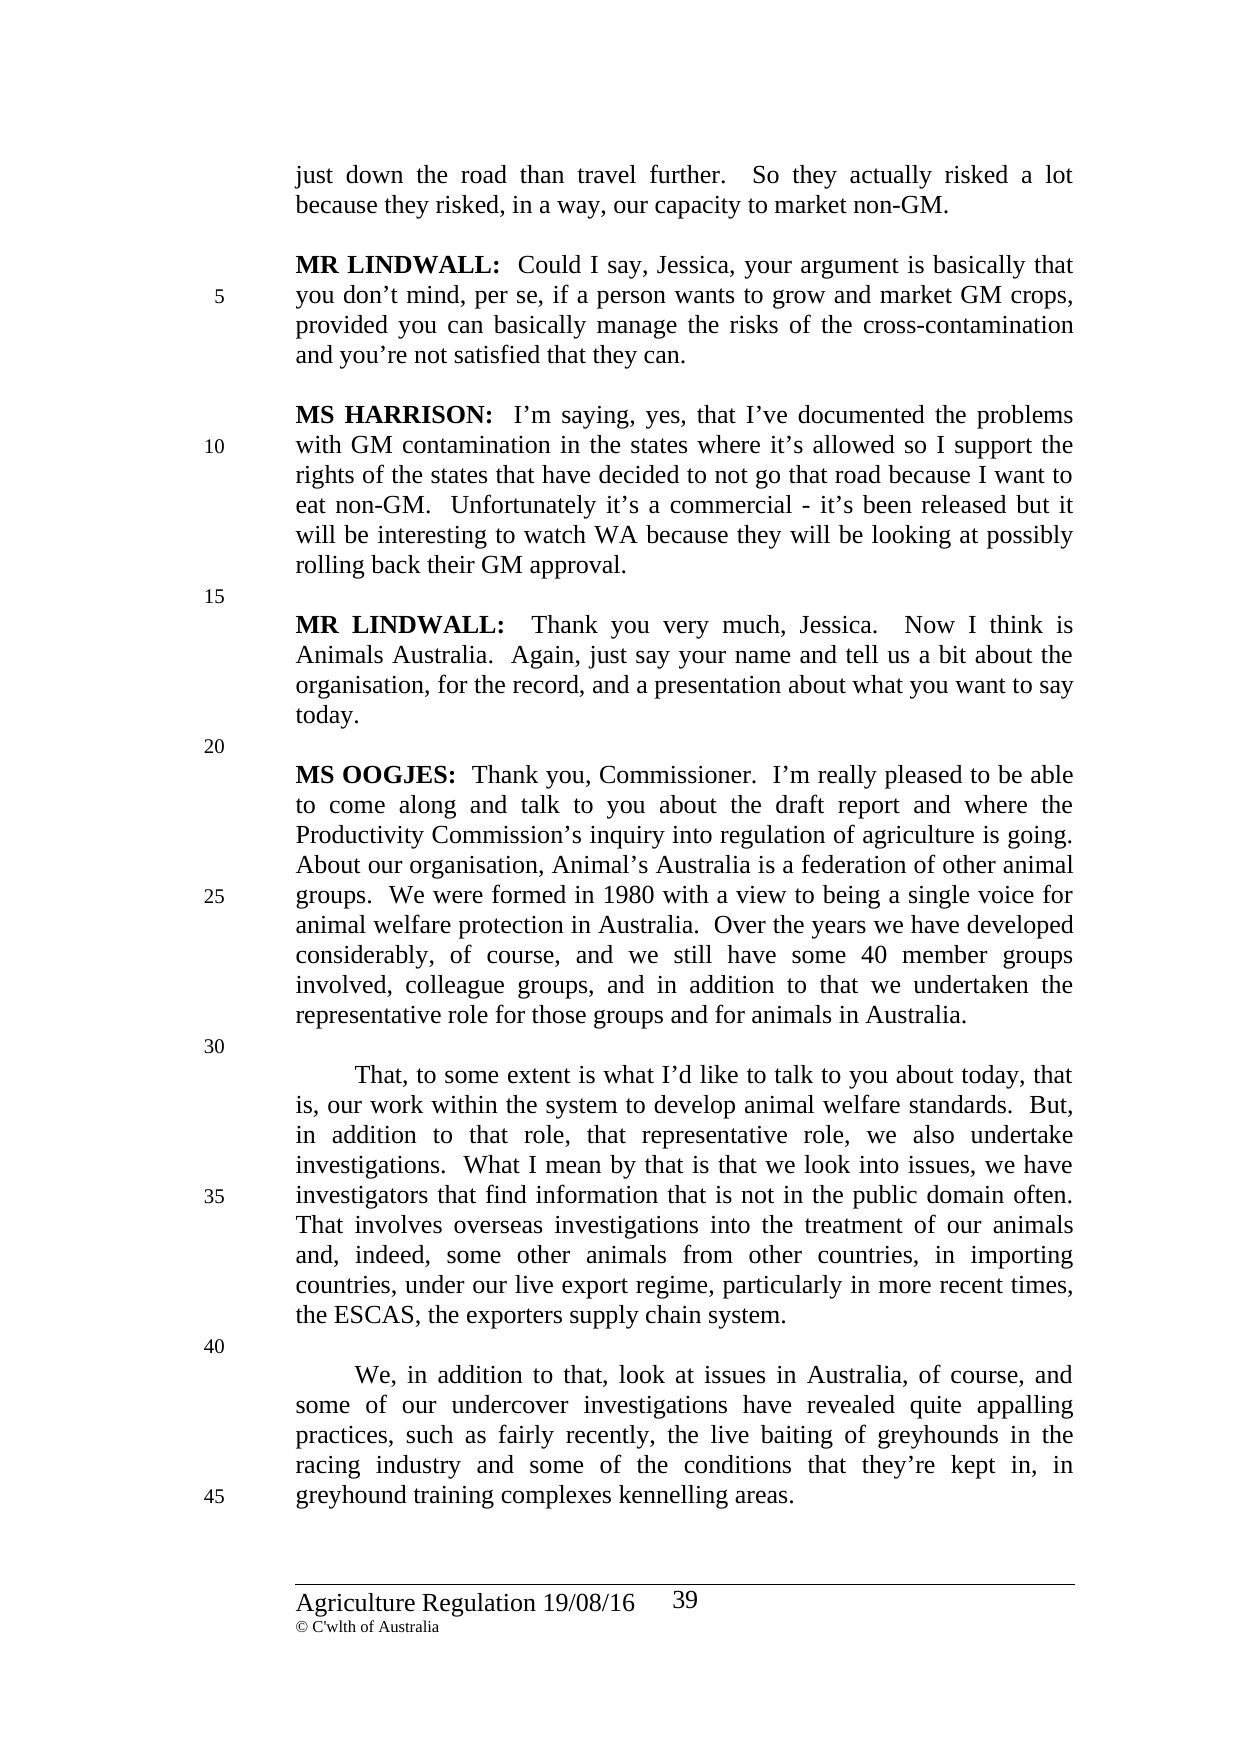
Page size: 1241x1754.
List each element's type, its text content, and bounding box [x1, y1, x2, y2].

text MR LINDWALL: Thank you very much, Jessica. Now I think is Animals Australia. Again, just say your name and tell us a bit about the organisation, for the record, and a presentation about what you want to say today. [295, 609, 1075, 729]
text We, in addition to that, look at issues in Australia, of course, and some of our undercover investigations have revealed quite appalling practices, such as fairly recently, the live baiting of greyhounds in the racing industry and some of the conditions that they’re kept in, in greyhound training complexes kennelling areas. [295, 1359, 1075, 1509]
text MS HARRISON: I’m saying, yes, that I’ve documented the problems with GM contamination in the states where it’s allowed so I support the rights of the states that have decided to not go that road because I want to eat non-GM. Unfortunately it’s a commercial - it’s been released but it will be interesting to watch WA because they will be looking at possibly rolling back their GM approval. [295, 399, 1075, 579]
text That, to some extent is what I’d like to talk to you about today, that is, our work within the system to develop animal welfare standards. But, in addition to that role, that representative role, we also undertake investigations. What I mean by that is that we look into issues, we have investigators that find information that is not in the public domain often. That involves overseas investigations into the treatment of our animals and, indeed, some other animals from other countries, in importing countries, under our live export regime, particularly in more recent times, the ESCAS, the exporters supply chain system. [295, 1059, 1075, 1329]
text MR LINDWALL: Could I say, Jessica, your argument is basically that you don’t mind, per se, if a person wants to grow and market GM crops, provided you can basically manage the risks of the cross-contamination and you’re not satisfied that they can. [295, 249, 1075, 369]
text MS OOGJES: Thank you, Commissioner. I’m really pleased to be able to come along and talk to you about the draft report and where the Productivity Commission’s inquiry into regulation of agriculture is going. About our organisation, Animal’s Australia is a federation of other animal groups. We were formed in 1980 with a view to being a single voice for animal welfare protection in Australia. Over the years we have developed considerably, of course, and we still have some 40 member groups involved, colleague groups, and in addition to that we undertaken the representative role for those groups and for animals in Australia. [295, 759, 1075, 1029]
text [295, 159, 1075, 219]
